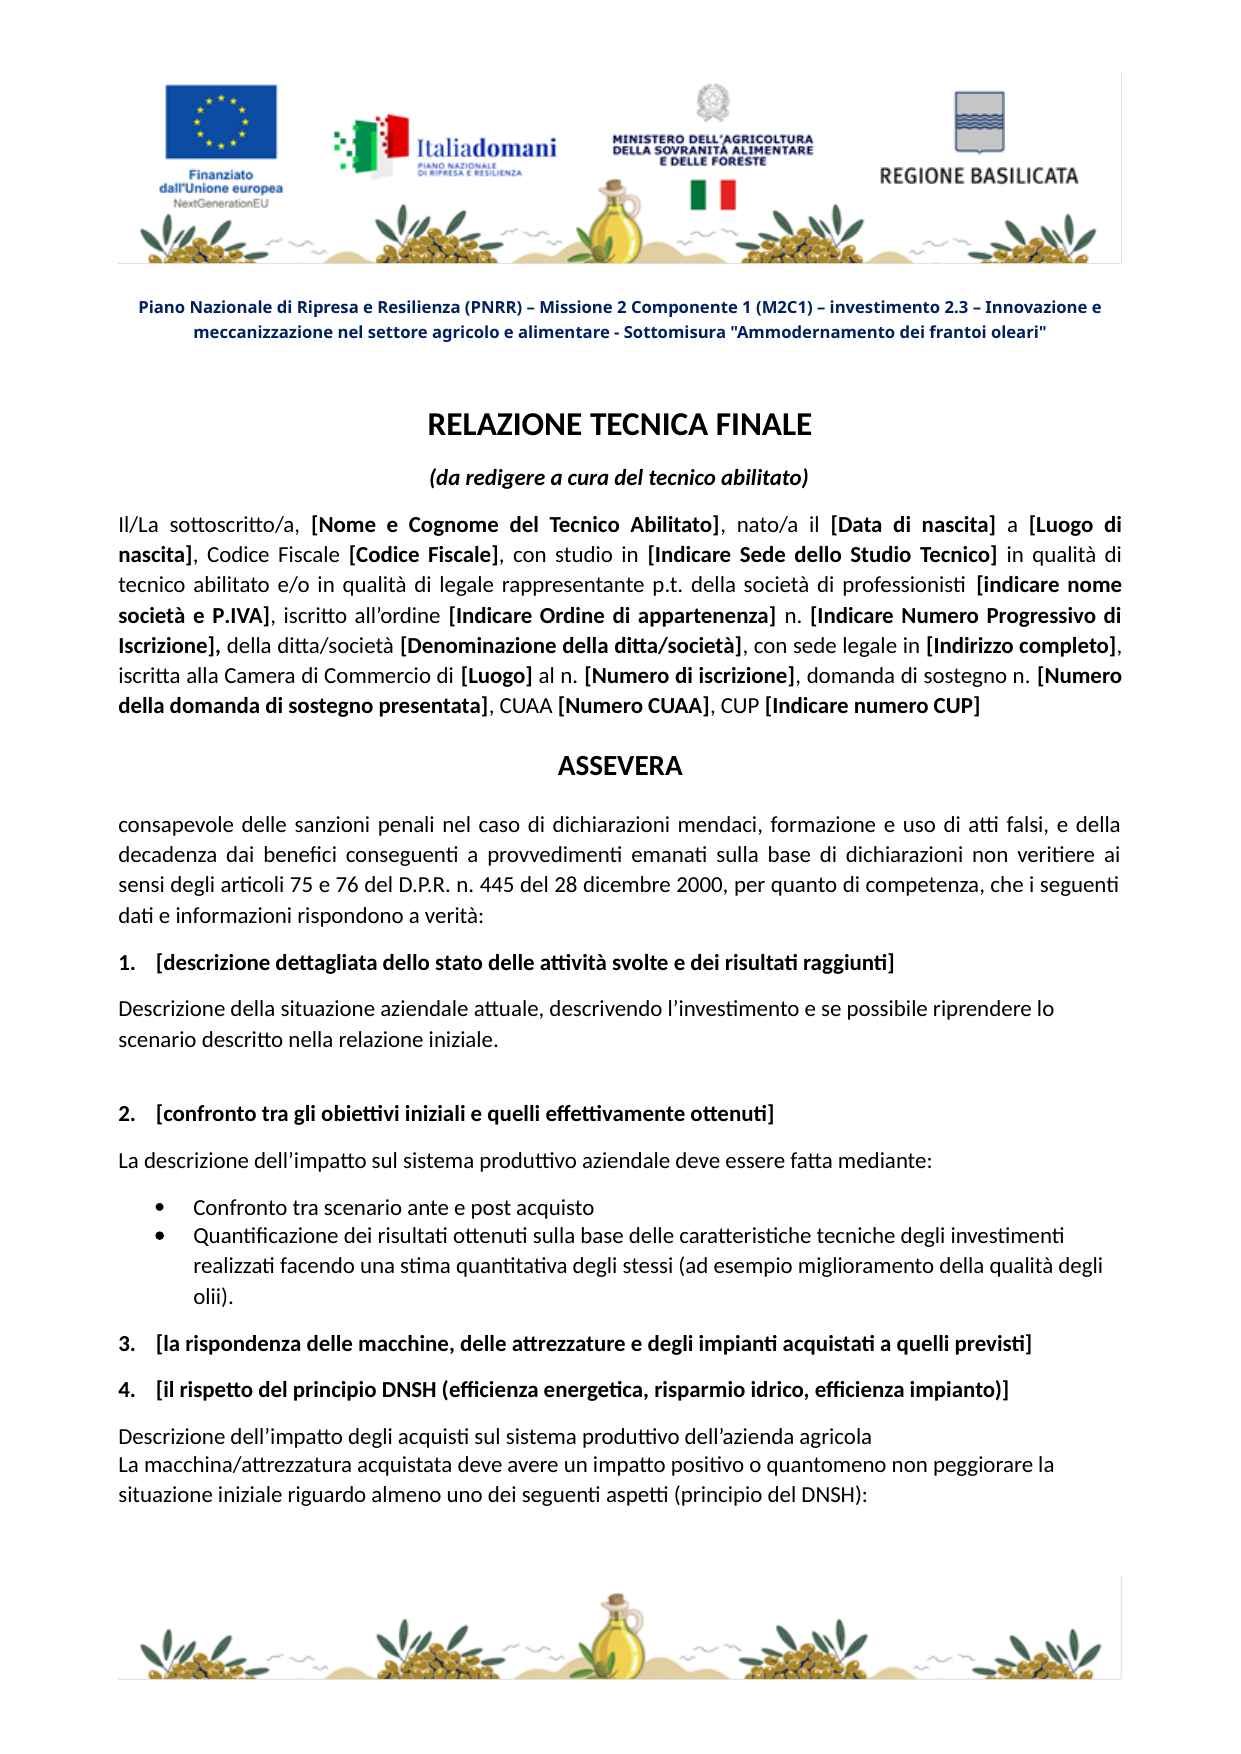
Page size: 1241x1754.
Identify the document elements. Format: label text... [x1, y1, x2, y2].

picture [118, 1575, 1123, 1681]
picture [118, 73, 1123, 265]
list [la rispondenza delle macchine, delle attrezzature e degli impianti acquistati a quelli previsti] [118, 1329, 1122, 1357]
text RELAZIONE TECNICA FINALE [118, 403, 1122, 443]
list [descrizione dettagliata dello stato delle attività svolte e dei risultati raggiunti] [118, 948, 1122, 976]
text La descrizione dell’impatto sul sistema produttivo aziendale deve essere fatta mediante: [118, 1146, 1122, 1174]
list [confronto tra gli obiettivi iniziali e quelli effettivamente ottenuti] [118, 1099, 1122, 1128]
list Confronto tra scenario ante e post acquisto [156, 1193, 1122, 1221]
text La macchina/attrezzatura acquistata deve avere un impatto positivo o quantomeno non peggiorare la situazione iniziale riguardo almeno uno dei seguenti aspetti (principio del DNSH): [118, 1450, 1122, 1509]
text Piano Nazionale di Ripresa e Resilienza (PNRR) – Missione 2 Componente 1 (M2C1) – investimento 2.3 – Innovazione e meccanizzazione nel settore agricolo e alimentare - Sottomisura "Ammodernamento dei frantoi oleari" [118, 296, 1122, 343]
text ASSEVERA [118, 747, 1122, 782]
text Descrizione della situazione aziendale attuale, descrivendo l’investimento e se possibile riprendere lo scenario descritto nella relazione iniziale. [118, 994, 1122, 1053]
text consapevole delle sanzioni penali nel caso di dichiarazioni mendaci, formazione e uso di atti falsi, e della decadenza dai benefici conseguenti a provvedimenti emanati sulla base di dichiarazioni non veritiere ai sensi degli articoli 75 e 76 del D.P.R. n. 445 del 28 dicembre 2000, per quanto di competenza, che i seguenti dati e informazioni rispondono a verità: [118, 810, 1122, 929]
list Quantificazione dei risultati ottenuti sulla base delle caratteristiche tecniche degli investimenti realizzati facendo una stima quantitativa degli stessi (ad esempio miglioramento della qualità degli olii). [156, 1221, 1122, 1310]
text (da redigere a cura del tecnico abilitato) [118, 463, 1122, 491]
text Descrizione dell’impatto degli acquisti sul sistema produttivo dell’azienda agricola [118, 1422, 1122, 1450]
text Il/La sottoscritto/a, [Nome e Cognome del Tecnico Abilitato], nato/a il [Data di nascita] a [Luogo di nascita], Codice Fiscale [Codice Fiscale], con studio in [Indicare Sede dello Studio Tecnico] in qualità di tecnico abilitato e/o in qualità di legale rappresentante p.t. della società di professionisti [indicare nome società e P.IVA], iscritto all’ordine [Indicare Ordine di appartenenza] n. [Indicare Numero Progressivo di Iscrizione], della ditta/società [Denominazione della ditta/società], con sede legale in [Indirizzo completo], iscritta alla Camera di Commercio di [Luogo] al n. [Numero di iscrizione], domanda di sostegno n. [Numero della domanda di sostegno presentata], CUAA [Numero CUAA], CUP [Indicare numero CUP] [118, 510, 1122, 719]
list [il rispetto del principio DNSH (efficienza energetica, risparmio idrico, efficienza impianto)] [118, 1376, 1122, 1403]
